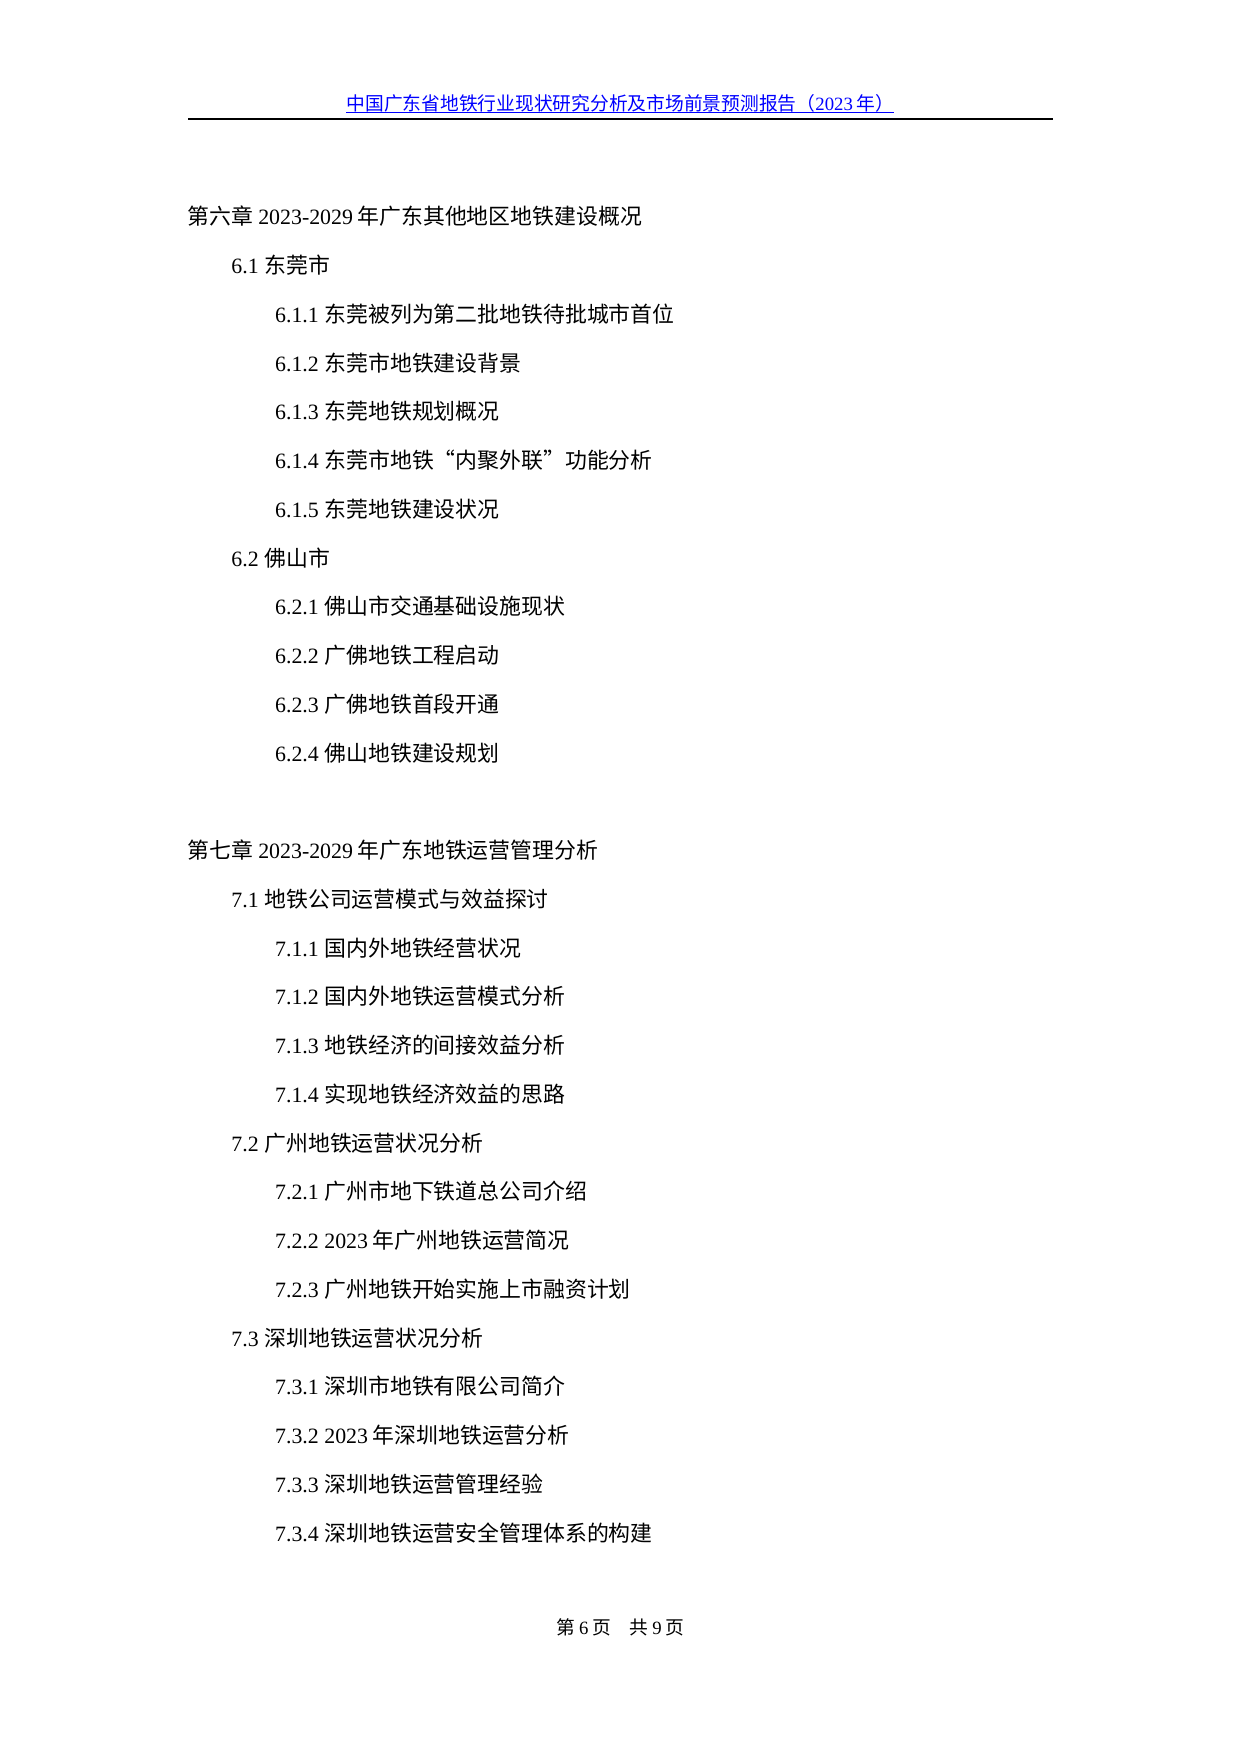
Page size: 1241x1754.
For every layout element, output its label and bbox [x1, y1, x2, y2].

text [187, 150, 1053, 1548]
